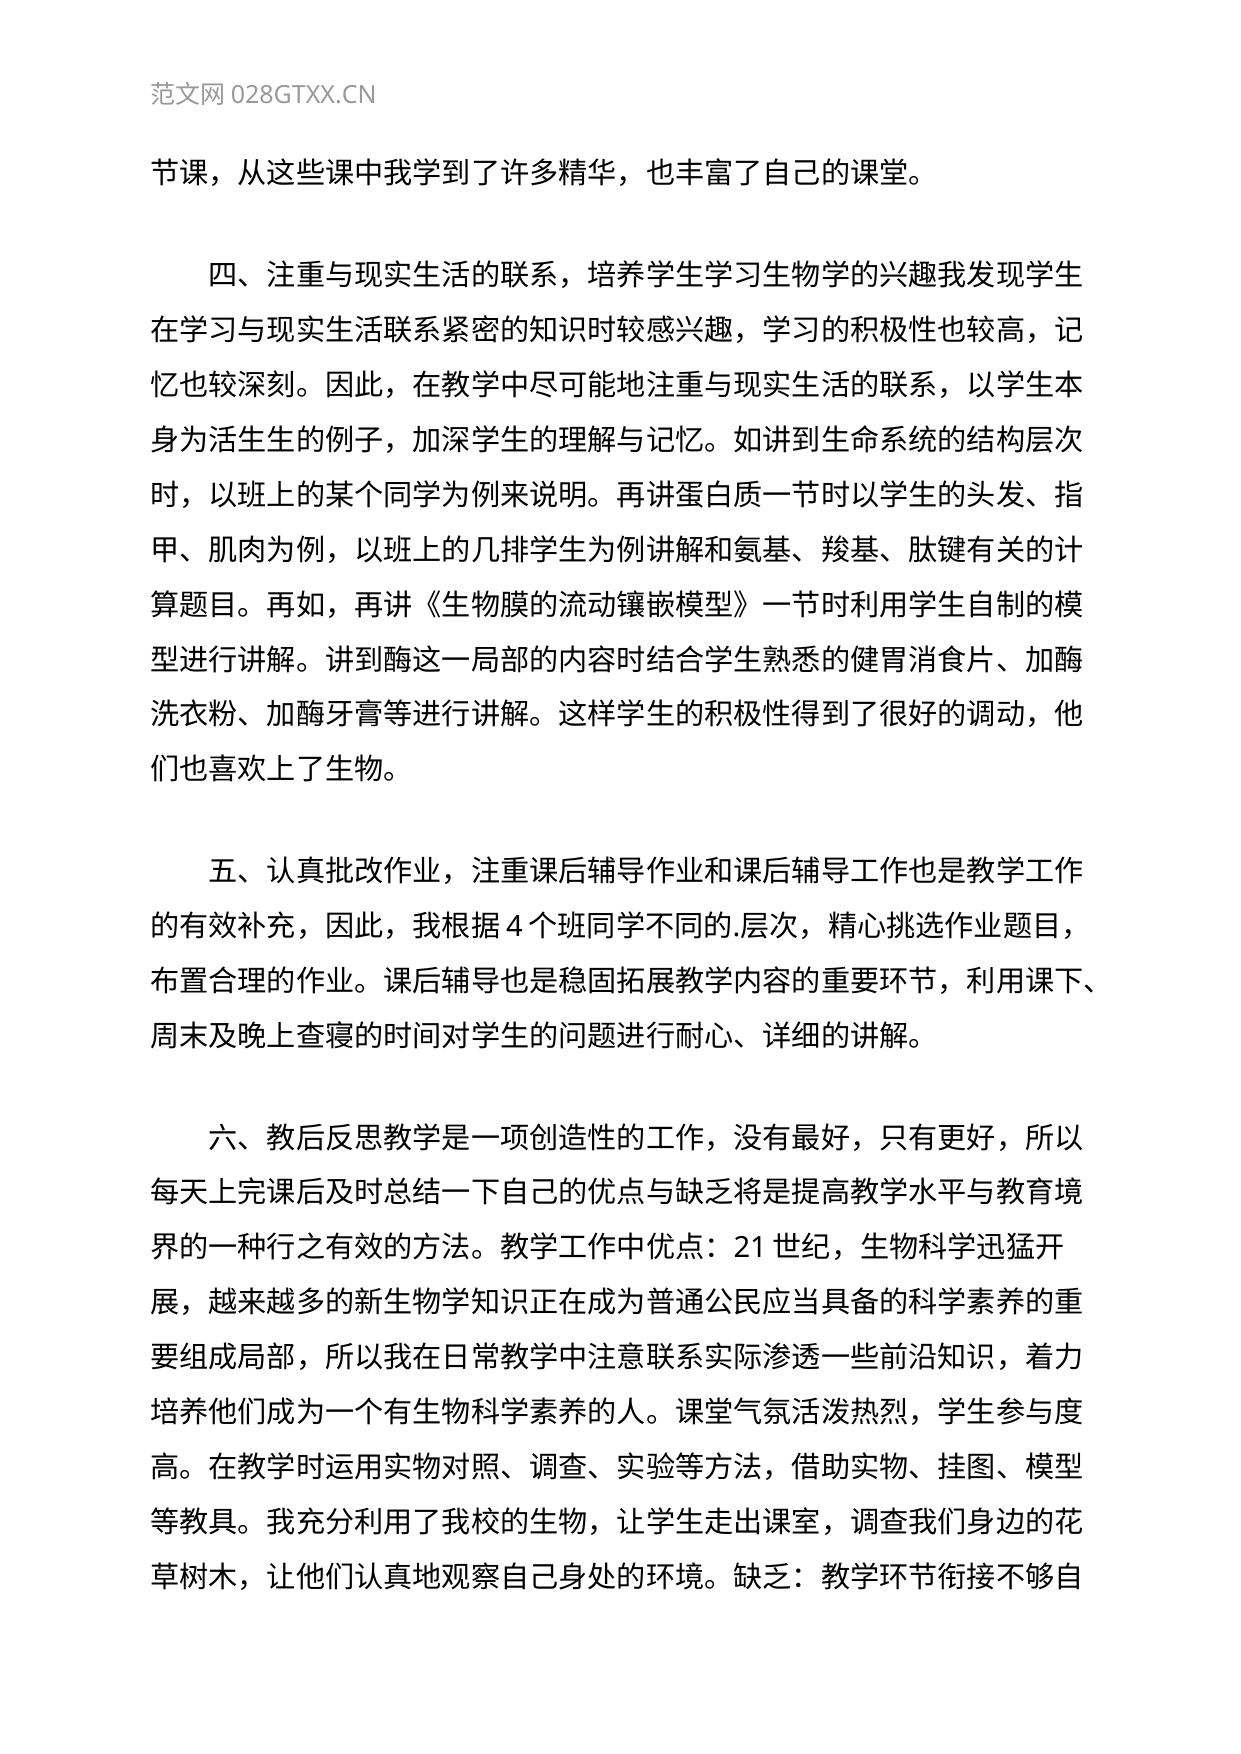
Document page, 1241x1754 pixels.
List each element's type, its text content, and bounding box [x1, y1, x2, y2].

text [150, 1114, 1090, 1596]
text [150, 150, 1090, 192]
text 五、认真批改作业，注重课后辅导作业和课后辅导工作也是教学工作的有效补充，因此，我根据4个班同学不同的.层次，精心挑选作业题目，布置合理的作业。课后辅导也是稳固拓展教学内容的重要环节，利用课下、周末及晚上查寝的时间对学生的问题进行耐心、详细的讲解。 [150, 848, 1090, 1055]
text 四、注重与现实生活的联系，培养学生学习生物学的兴趣我发现学生在学习与现实生活联系紧密的知识时较感兴趣，学习的积极性也较高，记忆也较深刻。因此，在教学中尽可能地注重与现实生活的联系，以学生本身为活生生的例子，加深学生的理解与记忆。如讲到生命系统的结构层次时，以班上的某个同学为例来说明。再讲蛋白质一节时以学生的头发、指甲、肌肉为例，以班上的几排学生为例讲解和氨基、羧基、肽键有关的计算题目。再如，再讲《生物膜的流动镶嵌模型》一节时利用学生自制的模型进行讲解。讲到酶这一局部的内容时结合学生熟悉的健胃消食片、加酶洗衣粉、加酶牙膏等进行讲解。这样学生的积极性得到了很好的调动，他们也喜欢上了生物。 [150, 252, 1090, 788]
